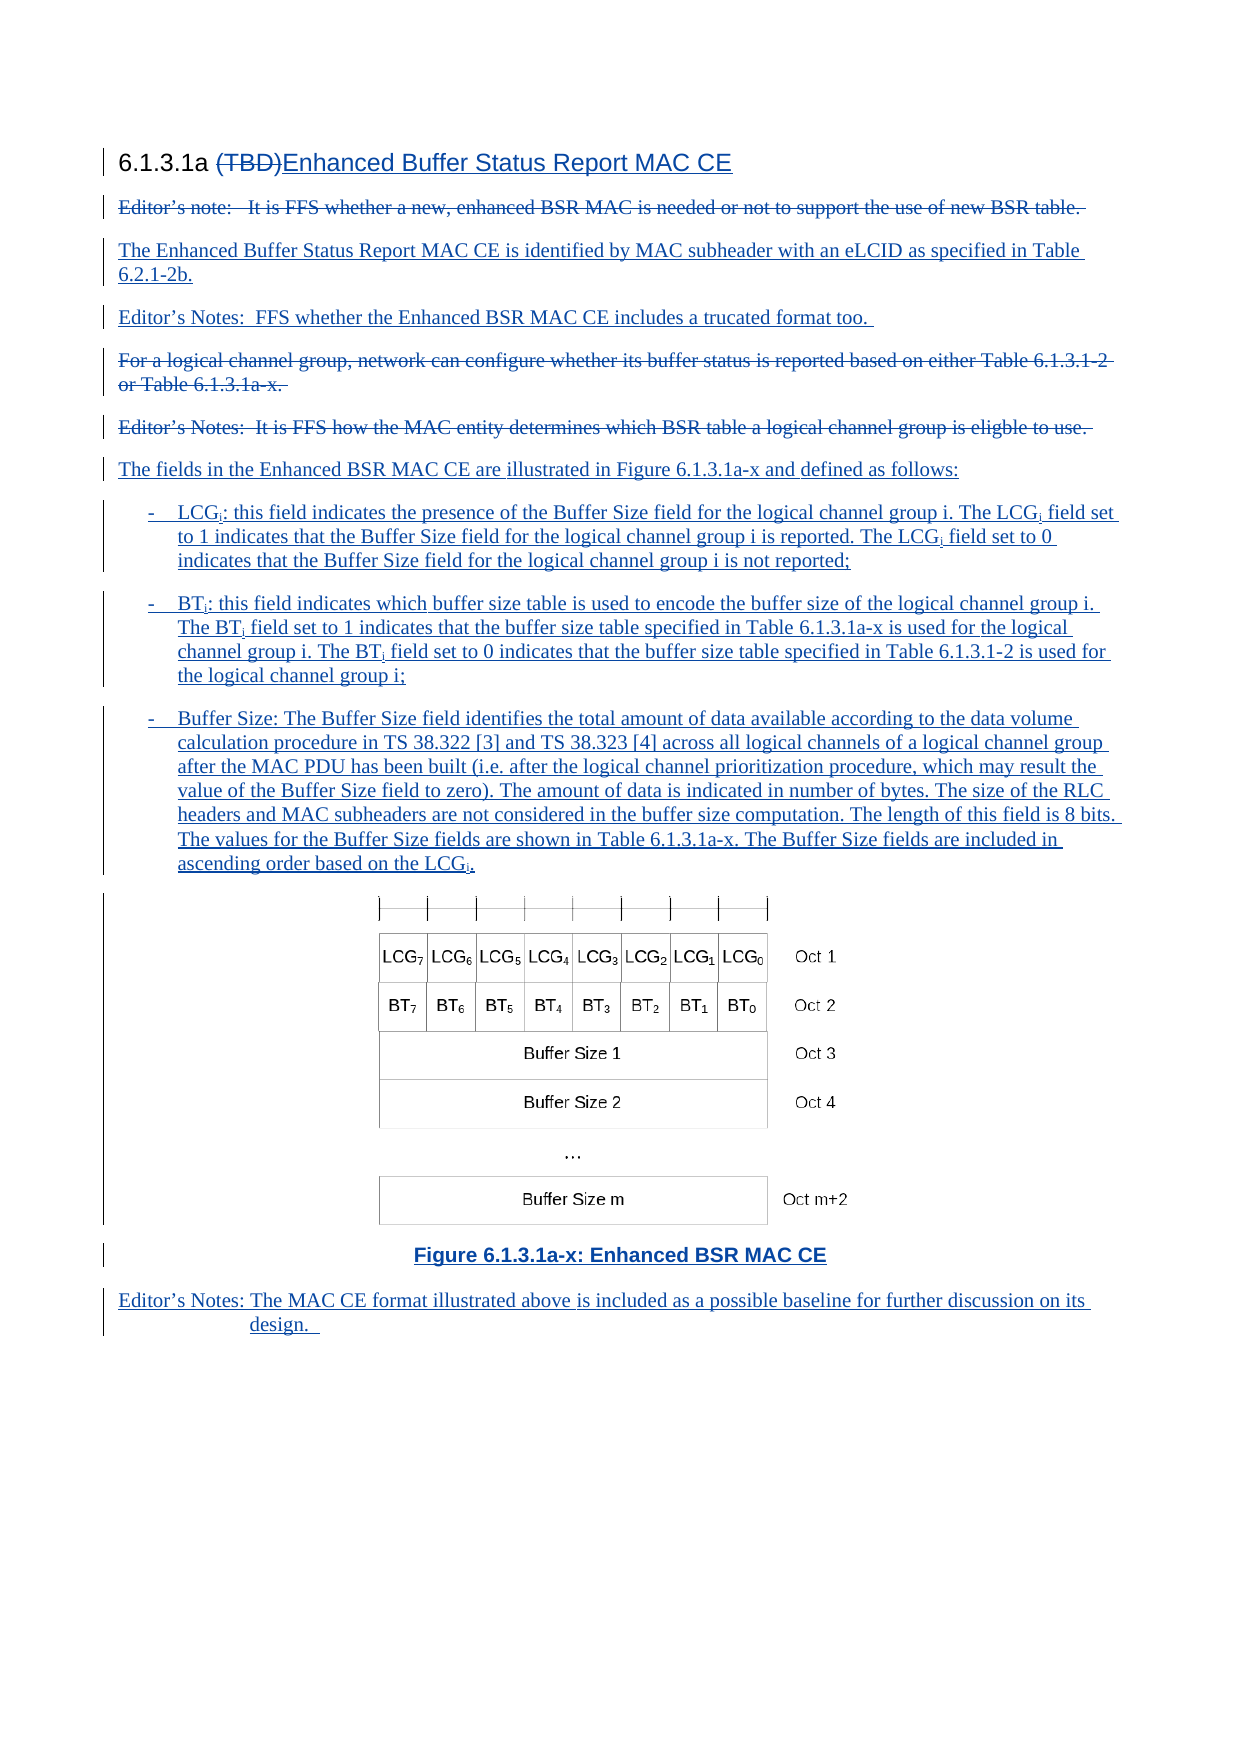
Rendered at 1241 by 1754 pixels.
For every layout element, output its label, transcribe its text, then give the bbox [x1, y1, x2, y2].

text 6.1.3.1a [118, 148, 1122, 176]
